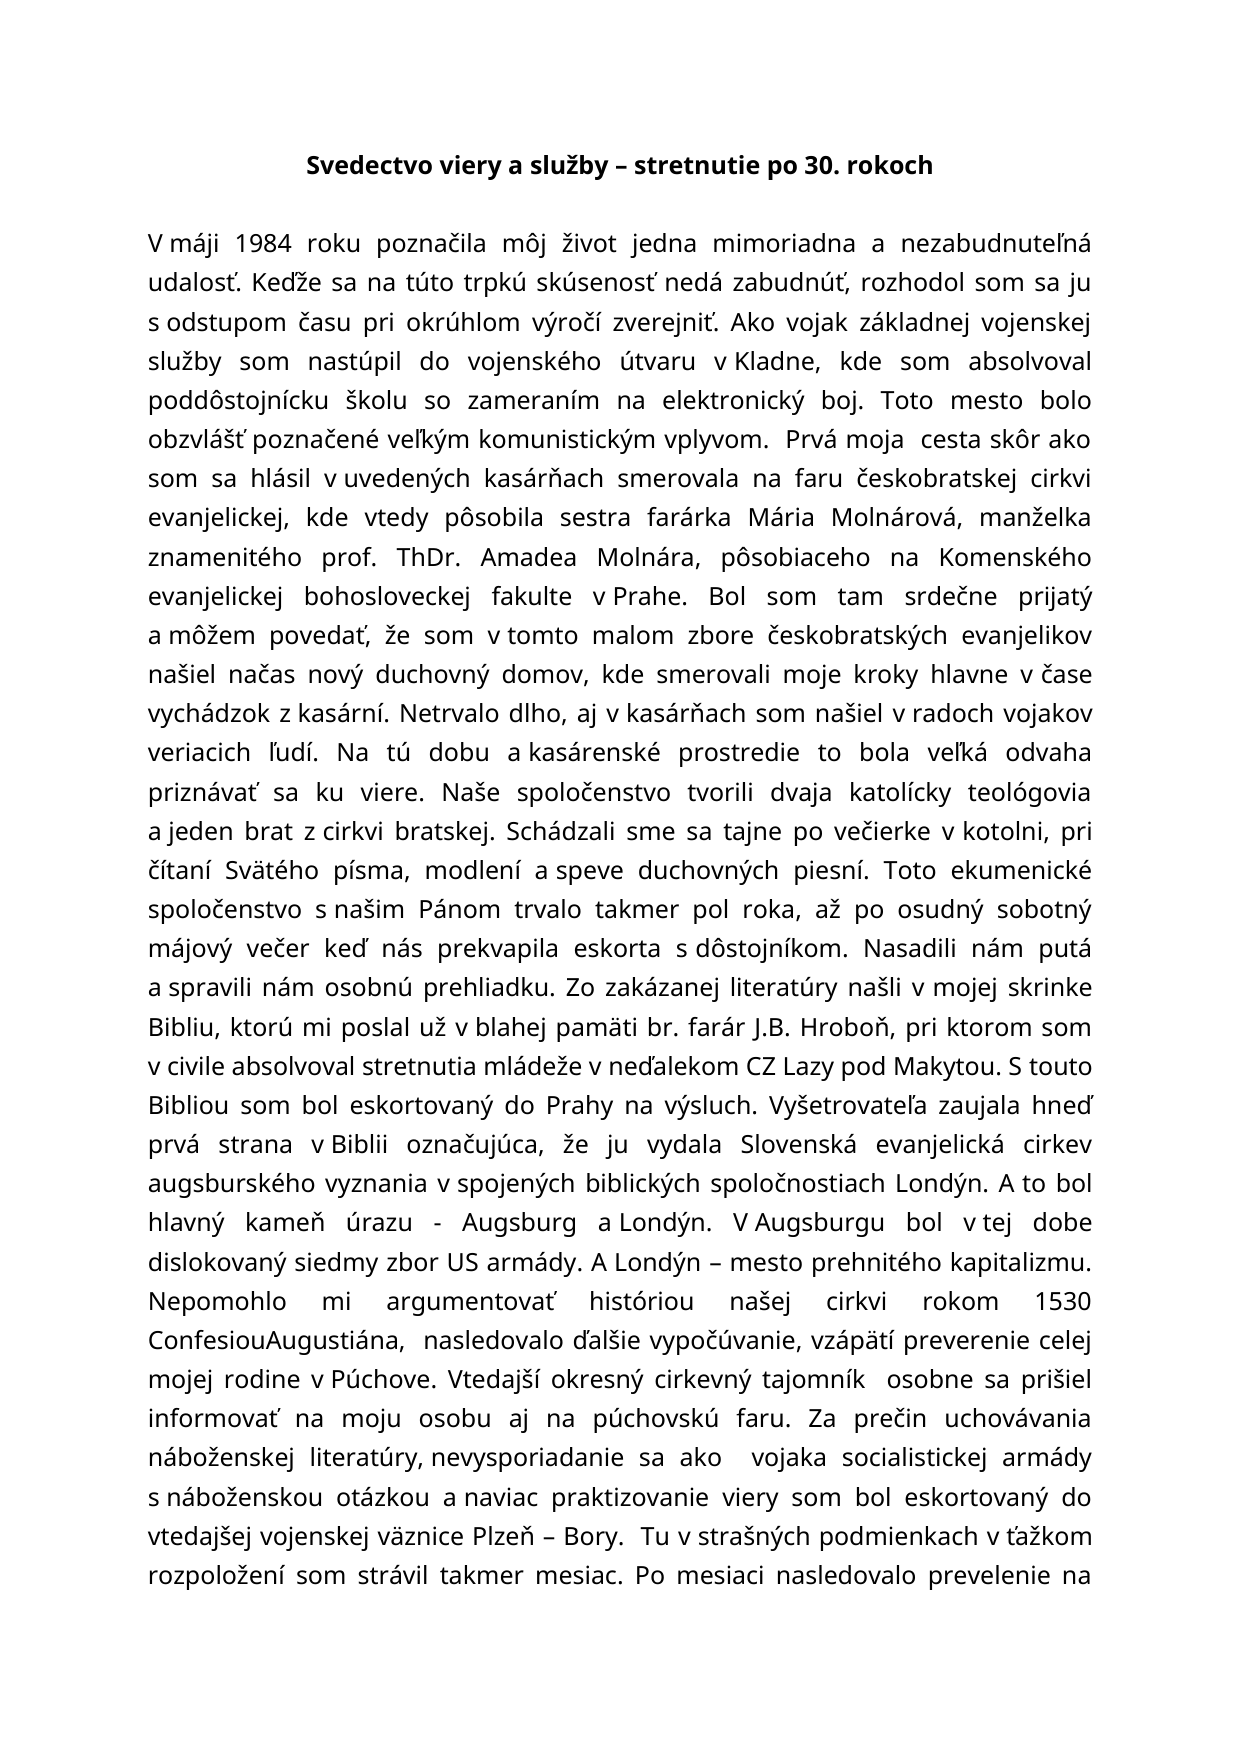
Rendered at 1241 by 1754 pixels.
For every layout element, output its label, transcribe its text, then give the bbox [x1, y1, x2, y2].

text Svedectvo viery a služby – stretnutie po 30. rokoch [148, 148, 1093, 182]
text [148, 226, 1093, 1592]
